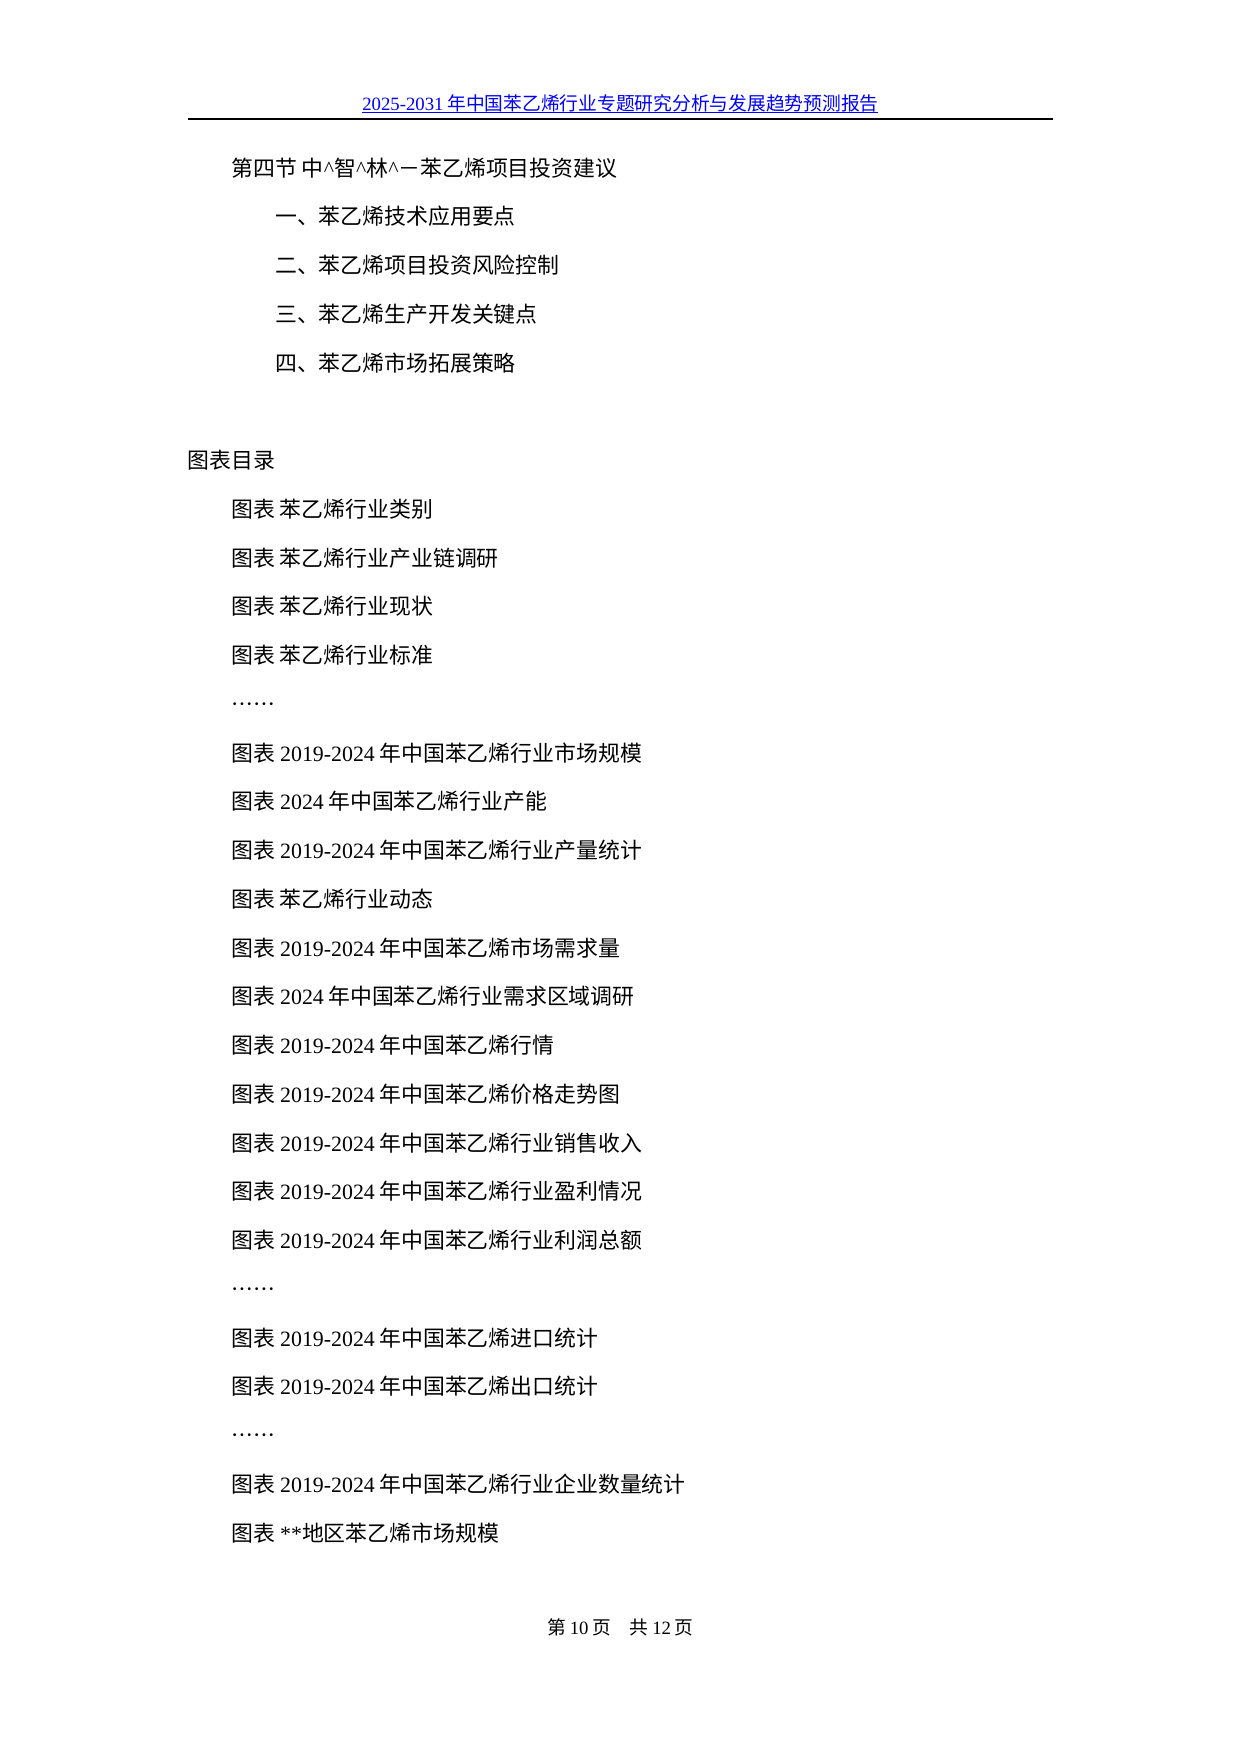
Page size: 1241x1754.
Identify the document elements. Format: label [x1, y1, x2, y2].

text [187, 150, 1053, 1548]
